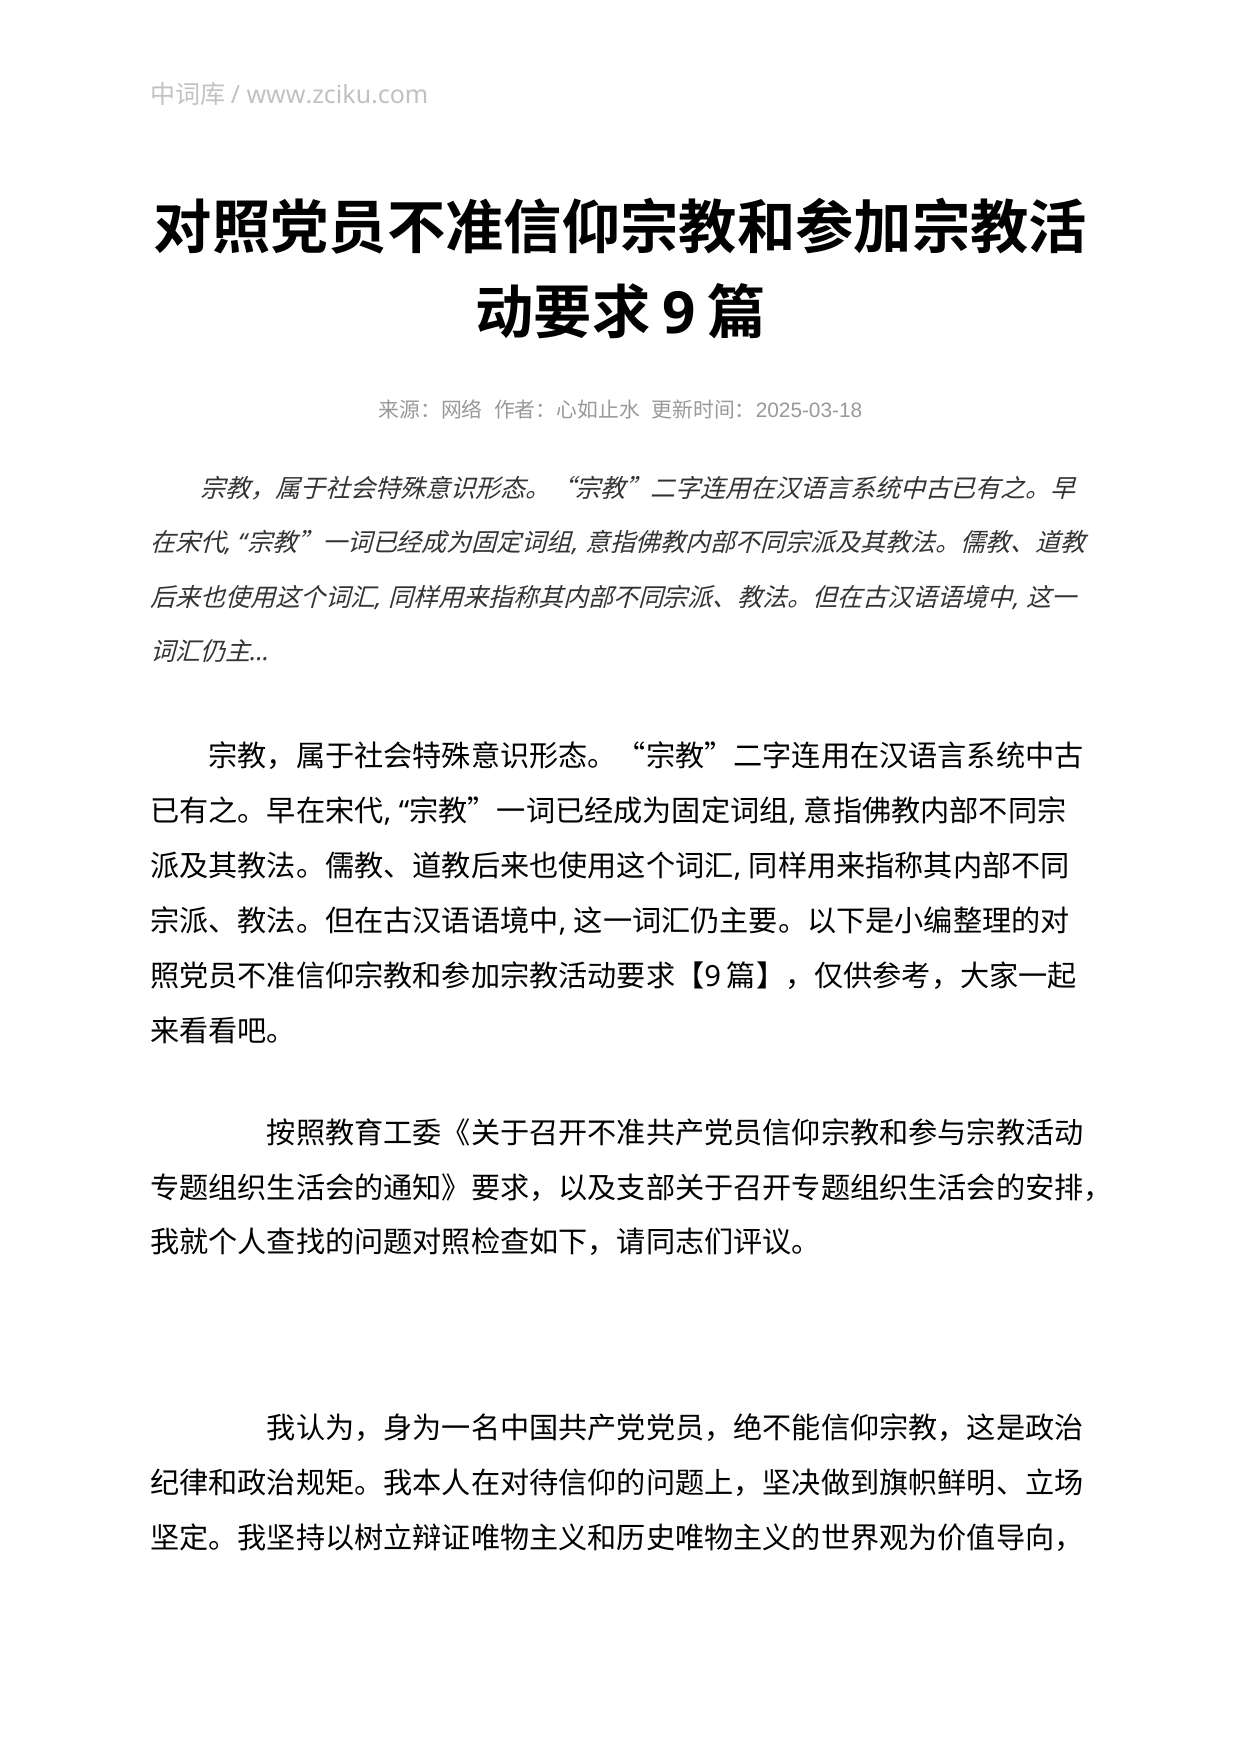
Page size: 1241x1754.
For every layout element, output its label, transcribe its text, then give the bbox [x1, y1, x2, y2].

text 来源：网络 作者：心如止水 更新时间：2025-03-18 [150, 397, 1090, 421]
text 宗教，属于社会特殊意识形态。“宗教”二字连用在汉语言系统中古已有之。早在宋代, “宗教”一词已经成为固定词组, 意指佛教内部不同宗派及其教法。儒教、道教后来也使用这个词汇, 同样用来指称其内部不同宗派、教法。但在古汉语语境中, 这一词汇仍主要。以下是小编整理的对照党员不准信仰宗教和参加宗教活动要求【9篇】，仅供参考，大家一起来看看吧。 [150, 733, 1090, 1050]
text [150, 1405, 1090, 1557]
subtitle 对照党员不准信仰宗教和参加宗教活动要求9篇 [150, 181, 1090, 351]
text 按照教育工委《关于召开不准共产党员信仰宗教和参与宗教活动专题组织生活会的通知》要求，以及支部关于召开专题组织生活会的安排，我就个人查找的问题对照检查如下，请同志们评议。 [150, 1109, 1090, 1261]
text 宗教，属于社会特殊意识形态。“宗教”二字连用在汉语言系统中古已有之。早在宋代, “宗教”一词已经成为固定词组, 意指佛教内部不同宗派及其教法。儒教、道教后来也使用这个词汇, 同样用来指称其内部不同宗派、教法。但在古汉语语境中, 这一词汇仍主... [150, 468, 1090, 668]
